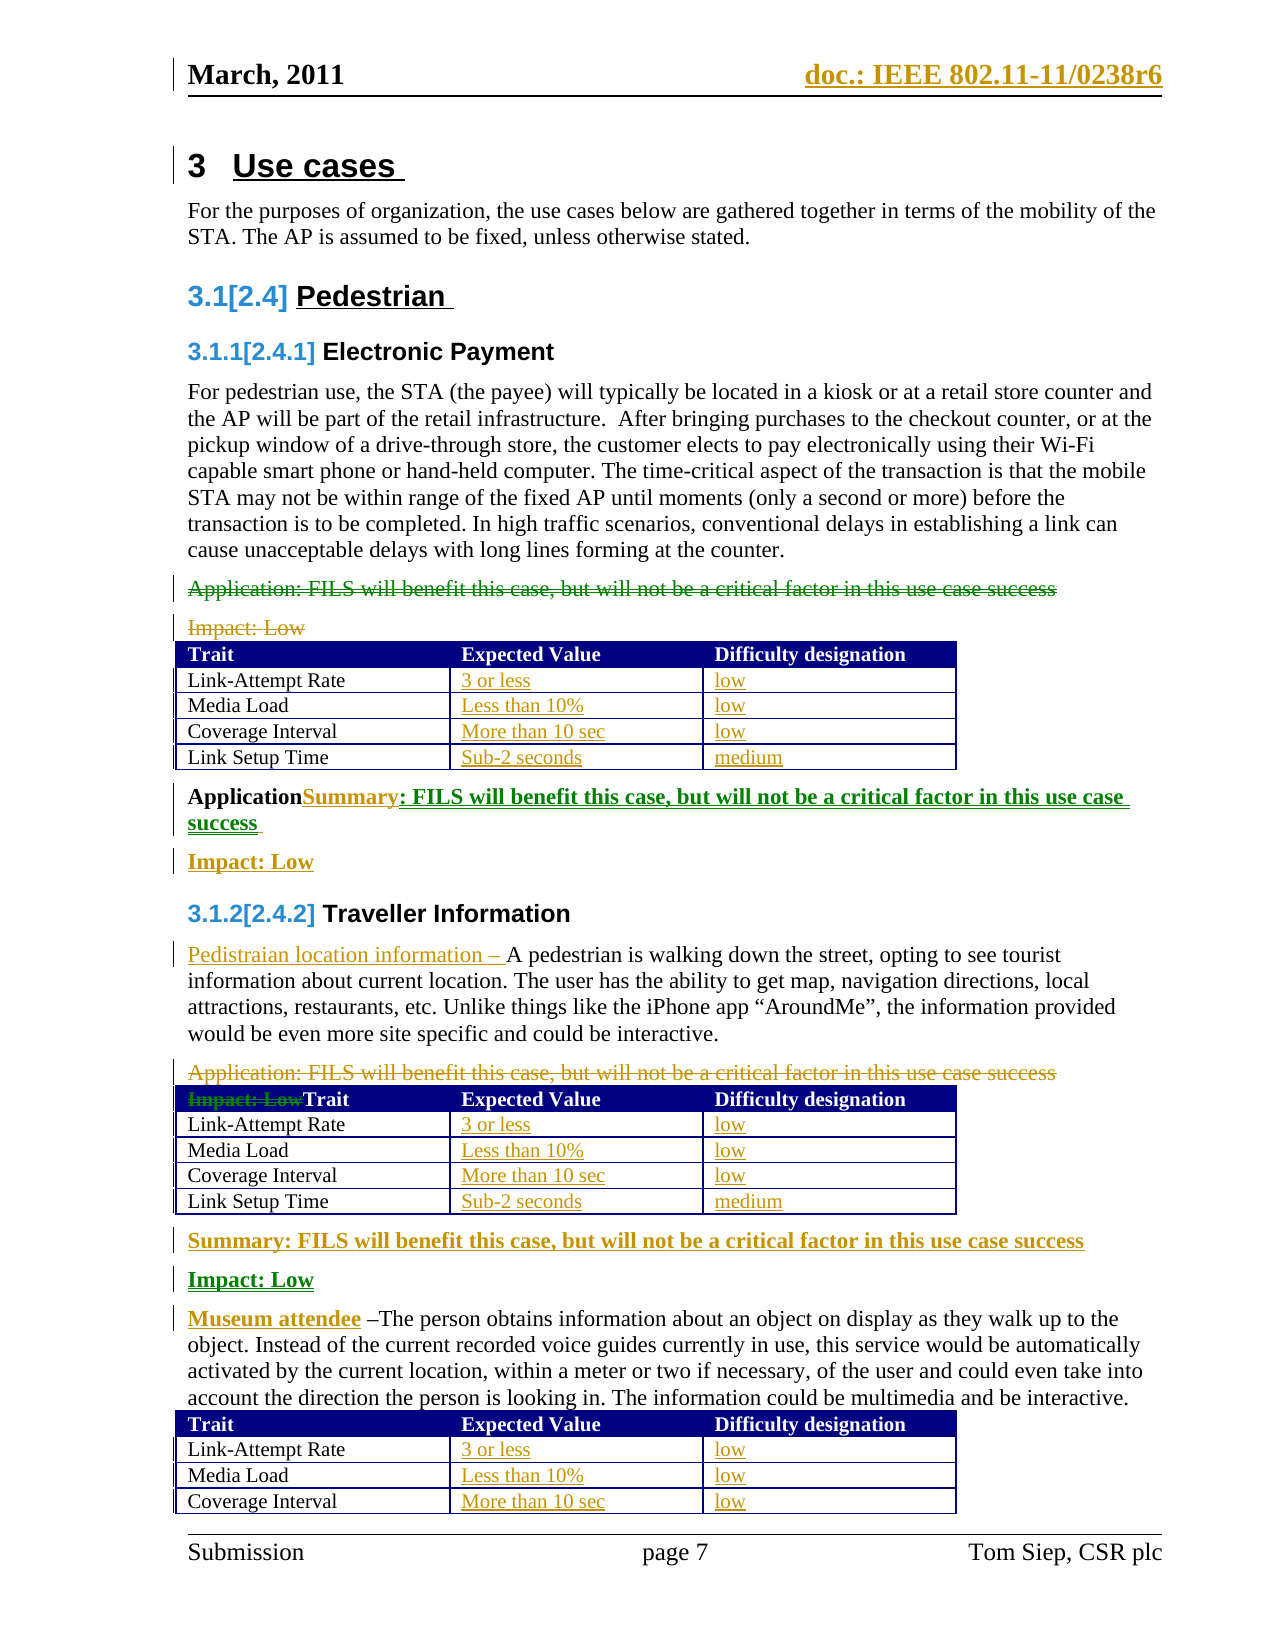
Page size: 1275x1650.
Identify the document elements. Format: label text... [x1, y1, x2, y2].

table_cell Link-Attempt Rate [177, 1437, 449, 1461]
table_header Trait [177, 1087, 449, 1111]
table_cell [704, 1489, 955, 1513]
table_cell Media Load [177, 1138, 449, 1162]
table_cell [451, 1437, 702, 1461]
table_cell [451, 693, 702, 717]
table_cell [704, 745, 955, 769]
subtitle Electronic Payment [187, 337, 1162, 366]
text For the purposes of organization, the use cases below are gathered together in terms of the mobility of the STA. The AP is assumed to be fixed, unless otherwise stated. [187, 197, 1162, 249]
table_header Expected Value [451, 1412, 702, 1436]
table_cell Coverage Interval [177, 1163, 449, 1187]
subtitle Traveller Information [187, 899, 1162, 928]
table_cell Link-Attempt Rate [177, 668, 449, 692]
table_cell Media Load [177, 1463, 449, 1487]
text A pedestrian is walking down the street, opting to see tourist information about current location. The user has the ability to get map, navigation directions, local attractions, restaurants, etc. Unlike things like the iPhone app “AroundMe”, the information provided would be even more site specific and could be interactive. [187, 941, 1162, 1046]
subtitle Use cases [187, 146, 1162, 184]
table_cell [451, 668, 702, 692]
table_cell [704, 1138, 955, 1162]
subtitle Pedestrian [187, 279, 1162, 312]
table_cell [451, 719, 702, 743]
table_cell Coverage Interval [177, 1489, 449, 1513]
table_cell [451, 1189, 702, 1213]
table_cell [704, 1437, 955, 1461]
table_header Difficulty designation [704, 1412, 955, 1436]
table_cell [704, 1189, 955, 1213]
table_cell Link-Attempt Rate [177, 1112, 449, 1136]
table_cell [704, 1463, 955, 1487]
table_header Trait [177, 642, 449, 666]
table_header Trait [177, 1412, 449, 1436]
table_cell [451, 1112, 702, 1136]
table_cell [704, 668, 955, 692]
text For pedestrian use, the STA (the payee) will typically be located in a kiosk or at a retail store counter and the AP will be part of the retail infrastructure. After bringing purchases to the checkout counter, or at the pickup window of a drive-through store, the customer elects to pay electronically using their Wi-Fi capable smart phone or hand-held computer. The time-critical aspect of the transaction is that the mobile STA may not be within range of the fixed AP until moments (only a second or more) before the transaction is to be completed. In high traffic scenarios, conventional delays in establishing a link can cause unacceptable delays with long lines forming at the counter. [187, 378, 1162, 563]
table_cell [451, 1463, 702, 1487]
table_header Expected Value [451, 642, 702, 666]
table_cell [704, 719, 955, 743]
table_cell [451, 1489, 702, 1513]
table_cell [451, 1138, 702, 1162]
table_cell [704, 1163, 955, 1187]
table_cell [704, 693, 955, 717]
table_cell [704, 1112, 955, 1136]
table_cell Coverage Interval [177, 719, 449, 743]
table_cell [451, 745, 702, 769]
table_cell [451, 1163, 702, 1187]
table_cell Link Setup Time [177, 745, 449, 769]
table_header Difficulty designation [704, 1087, 955, 1111]
table_cell Link Setup Time [177, 1189, 449, 1213]
text Museum attendee –The person obtains information about an object on display as they walk up to the object. Instead of the current recorded voice guides currently in use, this service would be automatically activated by the current location, within a meter or two if necessary, of the user and could even take into account the direction the person is looking in. The information could be multimedia and be interactive. [187, 1305, 1162, 1410]
table_header Difficulty designation [704, 642, 955, 666]
table_header Expected Value [451, 1087, 702, 1111]
table_cell Media Load [177, 693, 449, 717]
